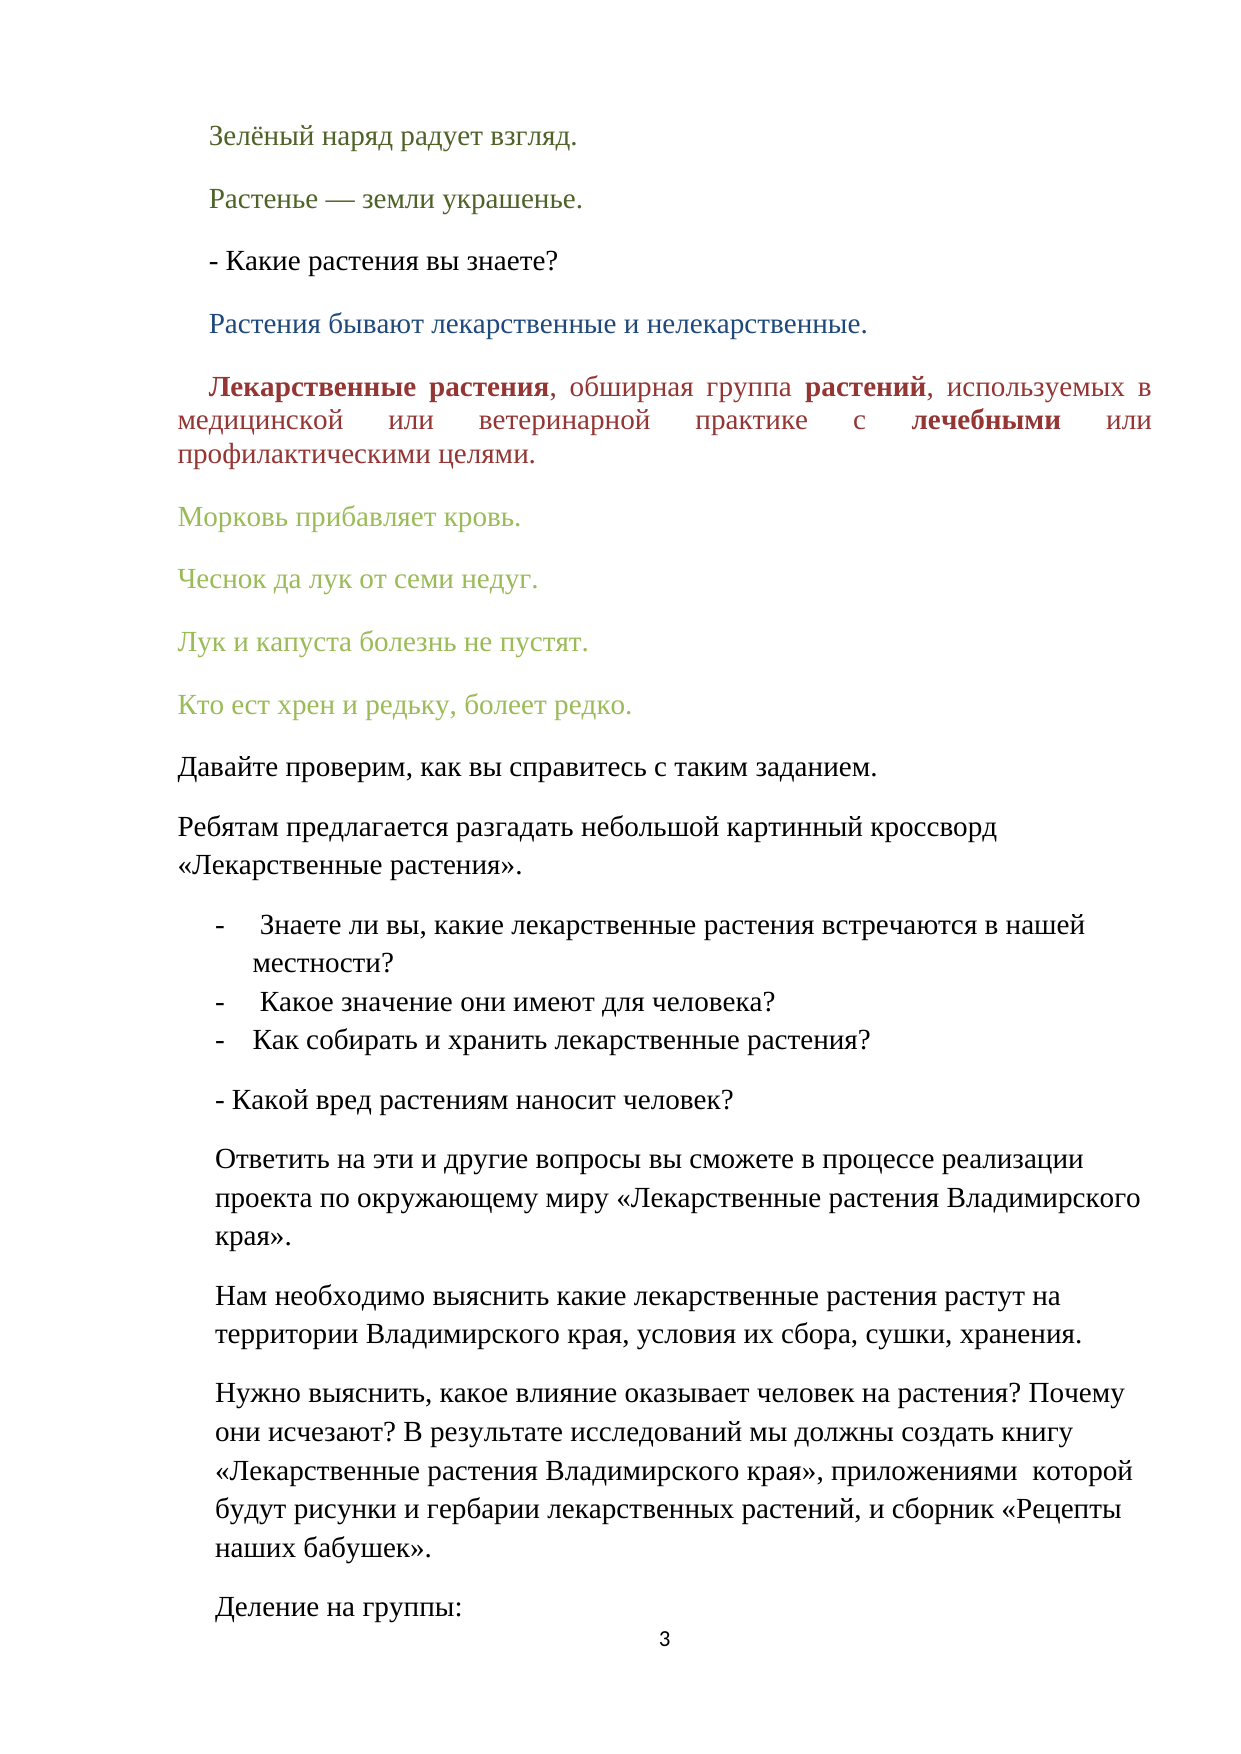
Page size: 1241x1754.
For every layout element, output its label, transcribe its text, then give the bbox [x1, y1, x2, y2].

text Нужно выяснить, какое влияние оказывает человек на растения? Почему они исчезают? В результате исследований мы должны создать книгу «Лекарственные растения Владимирского края», приложениями которой будут рисунки и гербарии лекарственных растений, и сборник «Рецепты наших бабушек». [215, 1376, 1152, 1563]
text Нам необходимо выяснить какие лекарственные растения растут на территории Владимирского края, условия их сбора, сушки, хранения. [215, 1278, 1152, 1350]
text - Какие растения вы знаете? [177, 243, 1152, 277]
text Растенье — земли украшенье. [177, 181, 1152, 214]
list Знаете ли вы, какие лекарственные растения встречаются в нашей местности? [215, 907, 1152, 979]
text Растения бывают лекарственные и нелекарственные. [177, 306, 1152, 340]
text Зелёный наряд радует взгляд. [177, 118, 1152, 152]
list Как собирать и хранить лекарственные растения? [215, 1022, 1152, 1056]
text Чеснок да лук от семи недуг. [177, 561, 1152, 595]
text Морковь прибавляет кровь. [177, 499, 1152, 532]
text - Какой вред растениям наносит человек? [215, 1082, 1152, 1115]
text Ответить на эти и другие вопросы вы сможете в процессе реализации проекта по окружающему миру «Лекарственные растения Владимирского края». [215, 1141, 1152, 1252]
text Лук и капуста болезнь не пустят. [177, 624, 1152, 658]
text Ребятам предлагается разгадать небольшой картинный кроссворд «Лекарственные растения». [177, 809, 1152, 881]
text Деление на группы: [215, 1589, 1152, 1623]
list Какое значение они имеют для человека? [215, 984, 1152, 1017]
text Давайте проверим, как вы справитесь с таким заданием. [177, 749, 1152, 783]
text Лекарственные растения, обширная группа растений, используемых в медицинской или ветеринарной практике с лечебными или профилактическими целями. [177, 369, 1152, 469]
text Кто ест хрен и редьку, болеет редко. [177, 687, 1152, 720]
